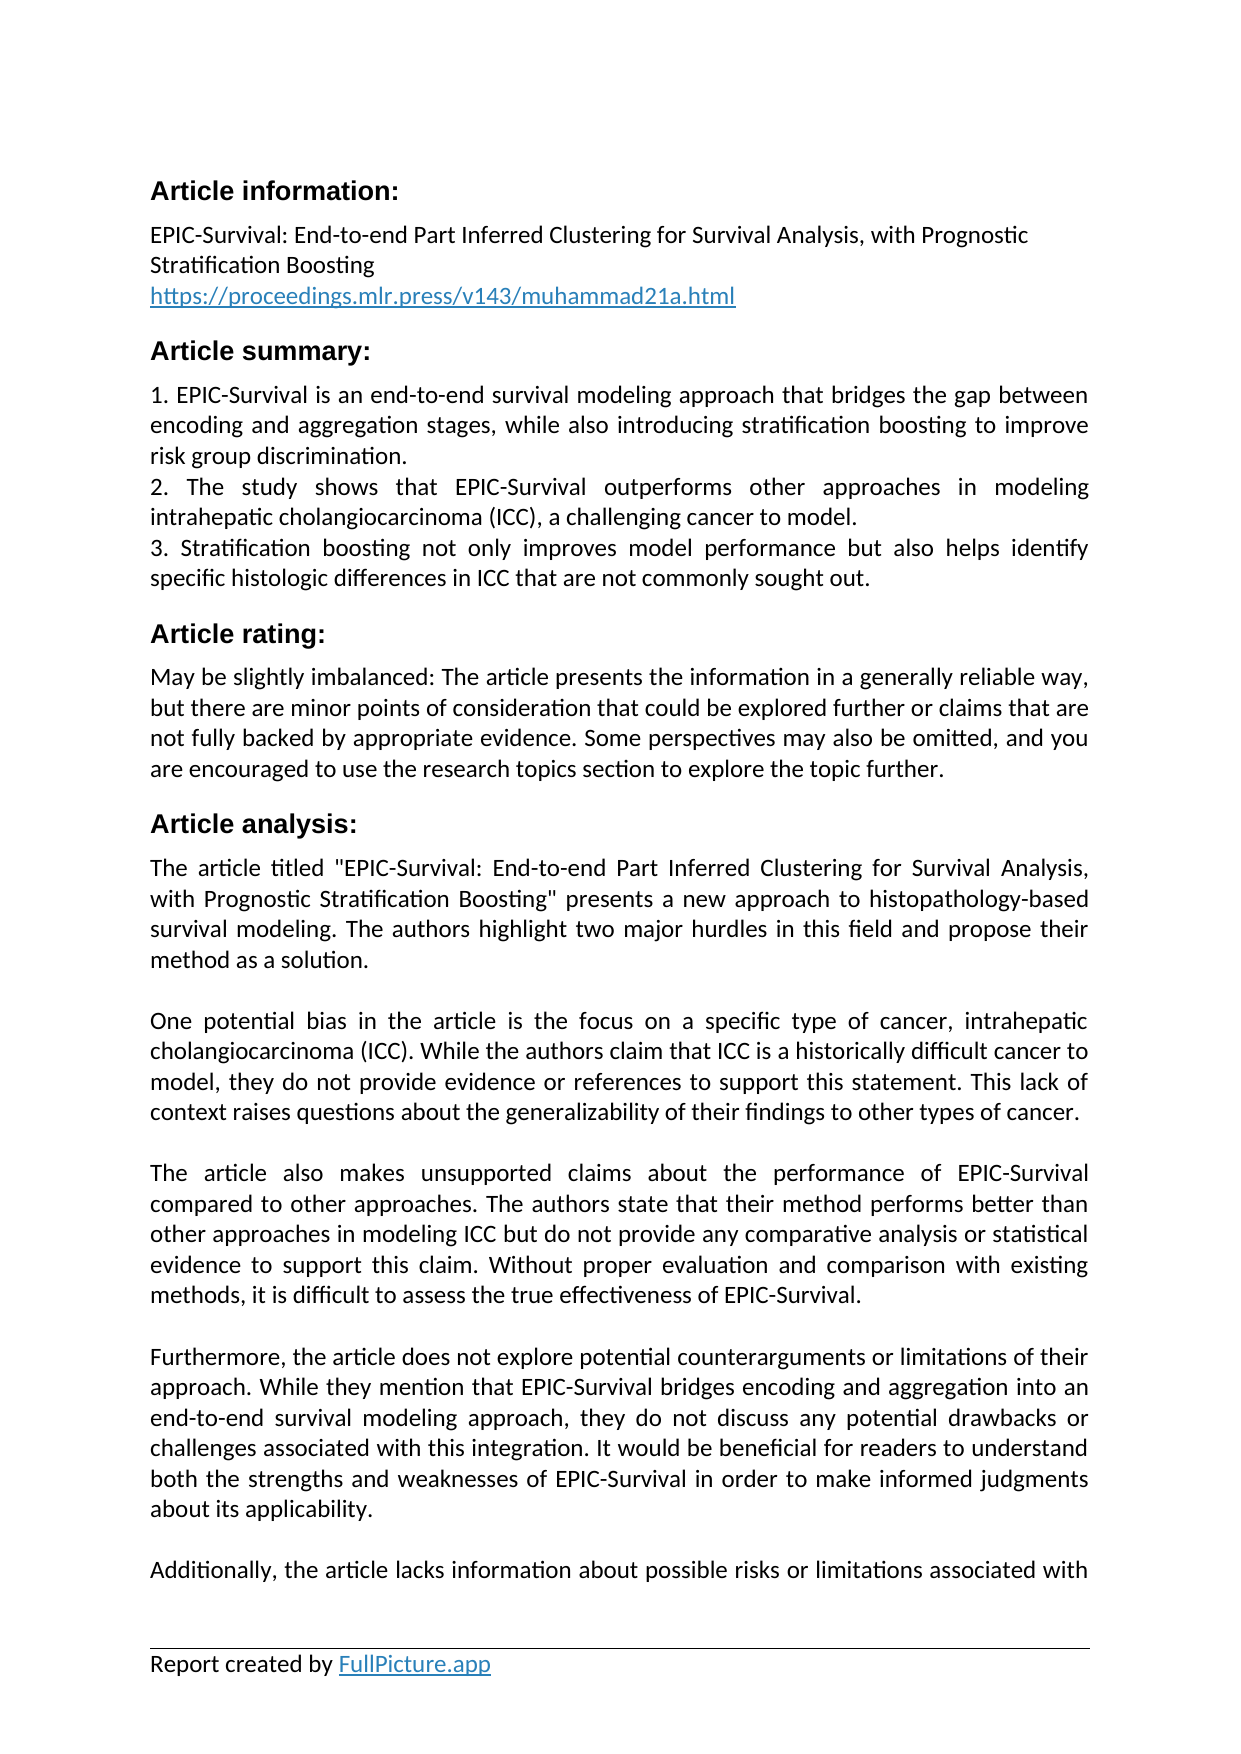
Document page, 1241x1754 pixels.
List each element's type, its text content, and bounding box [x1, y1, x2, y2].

text 3. Stratification boosting not only improves model performance but also helps identify specific histologic differences in ICC that are not commonly sought out. [150, 532, 1090, 593]
text 2. The study shows that EPIC-Survival outperforms other approaches in modeling intrahepatic cholangiocarcinoma (ICC), a challenging cancer to model. [150, 471, 1090, 532]
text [150, 1554, 1090, 1585]
text May be slightly imbalanced: The article presents the information in a generally reliable way, but there are minor points of consideration that could be explored further or claims that are not fully backed by appropriate evidence. Some perspectives may also be omitted, and you are encouraged to use the research topics section to explore the topic further. [150, 661, 1090, 783]
text 1. EPIC-Survival is an end-to-end survival modeling approach that bridges the gap between encoding and aggregation stages, while also introducing stratification boosting to improve risk group discrimination. [150, 379, 1090, 471]
subtitle Article analysis: [150, 808, 1090, 840]
subtitle Article summary: [150, 335, 1090, 367]
subtitle Article information: [150, 175, 1090, 206]
text One potential bias in the article is the focus on a specific type of cancer, intrahepatic cholangiocarcinoma (ICC). While the authors claim that ICC is a historically difficult cancer to model, they do not provide evidence or references to support this statement. This lack of context raises questions about the generalizability of their findings to other types of cancer. [150, 1005, 1090, 1127]
text The article also makes unsupported claims about the performance of EPIC-Survival compared to other approaches. The authors state that their method performs better than other approaches in modeling ICC but do not provide any comparative analysis or statistical evidence to support this claim. Without proper evaluation and comparison with existing methods, it is difficult to assess the true effectiveness of EPIC-Survival. [150, 1157, 1090, 1310]
text The article titled "EPIC-Survival: End-to-end Part Inferred Clustering for Survival Analysis, with Prognostic Stratification Boosting" presents a new approach to histopathology-based survival modeling. The authors highlight two major hurdles in this field and propose their method as a solution. [150, 852, 1090, 974]
subtitle Article rating: [150, 618, 1090, 649]
text Furthermore, the article does not explore potential counterarguments or limitations of their approach. While they mention that EPIC-Survival bridges encoding and aggregation into an end-to-end survival modeling approach, they do not discuss any potential drawbacks or challenges associated with this integration. It would be beneficial for readers to understand both the strengths and weaknesses of EPIC-Survival in order to make informed judgments about its applicability. [150, 1341, 1090, 1524]
text EPIC-Survival: End-to-end Part Inferred Clustering for Survival Analysis, with Prognostic Stratification Boostinghttps://proceedings.mlr.press/v143/muhammad21a.html [150, 219, 1090, 310]
